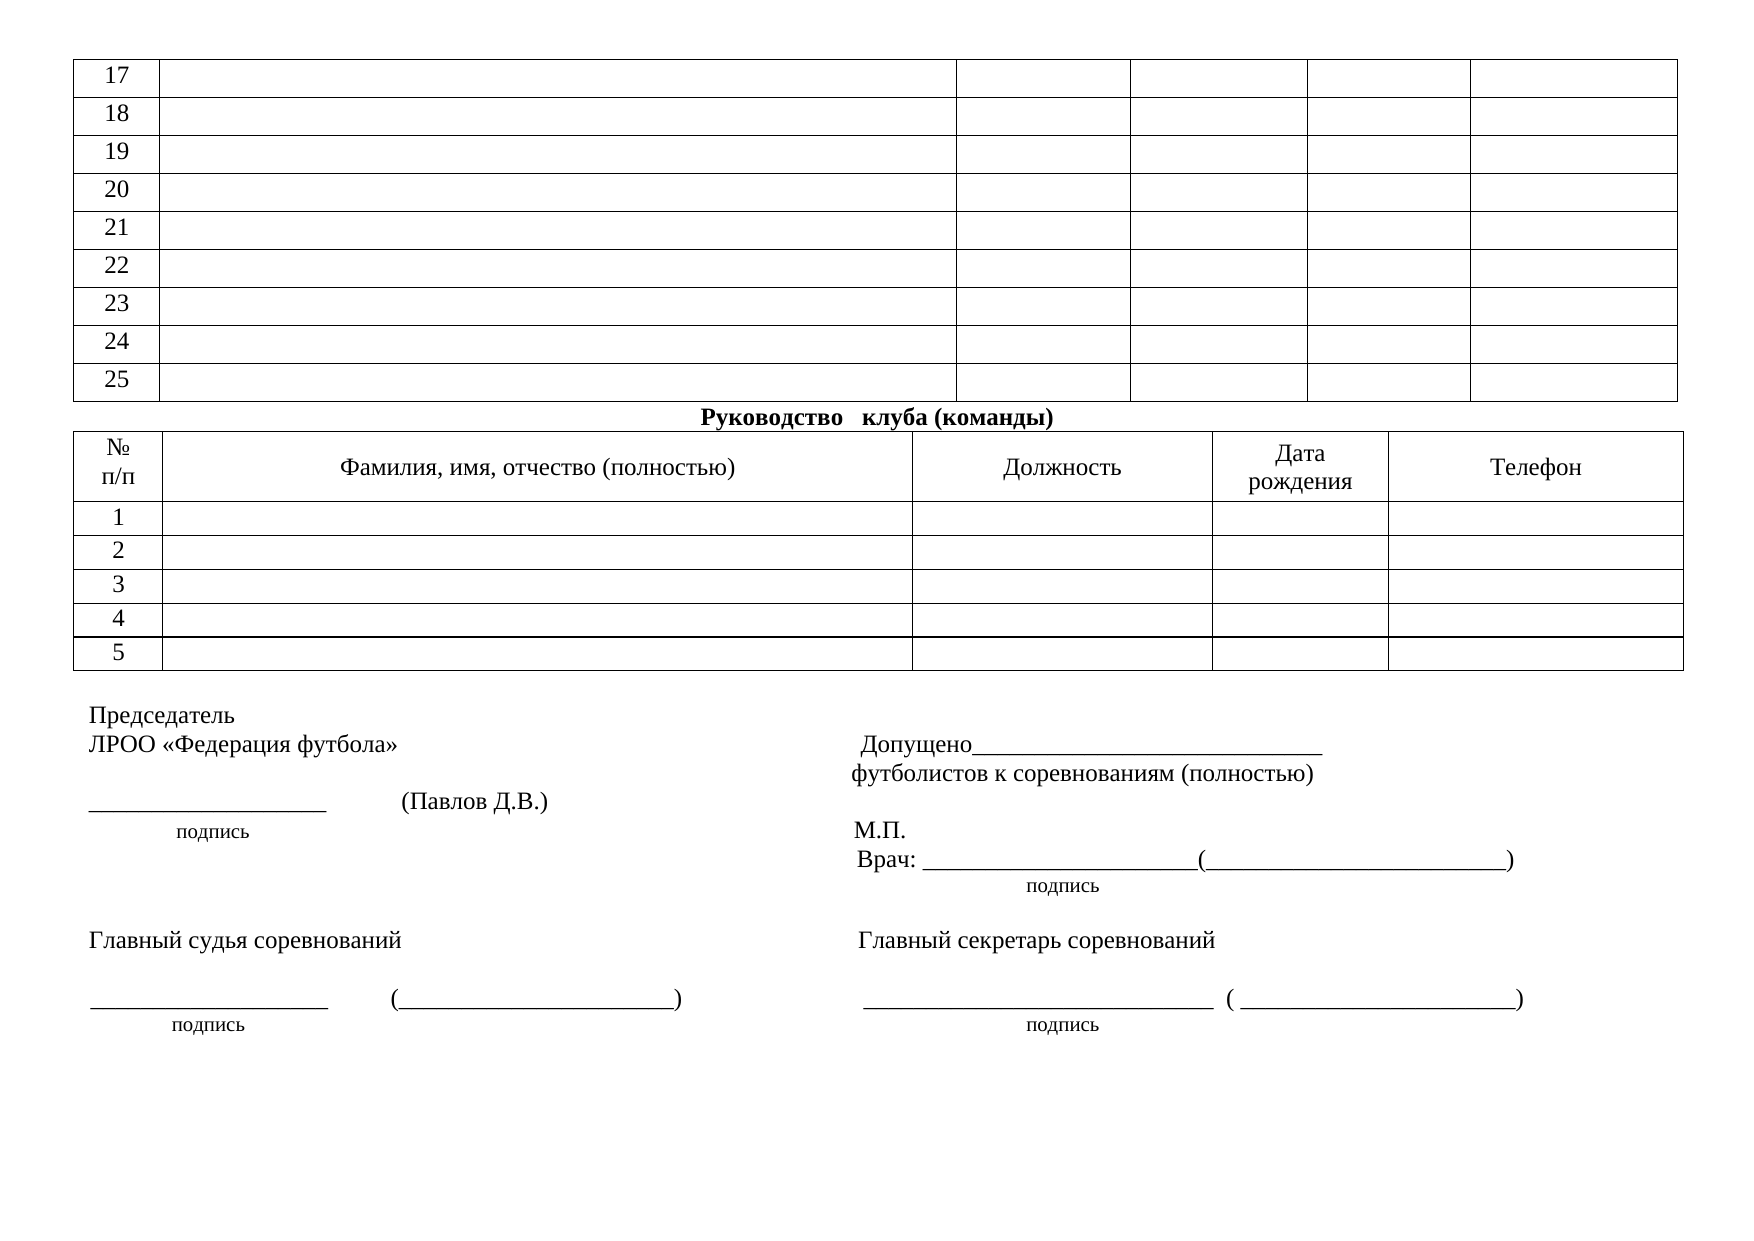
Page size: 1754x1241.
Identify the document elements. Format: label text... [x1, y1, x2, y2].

table_cell [957, 364, 1130, 401]
table_cell [160, 288, 956, 325]
table_cell 2 [74, 536, 162, 568]
table_cell [1308, 288, 1470, 325]
table_cell [1471, 326, 1677, 363]
table_cell [163, 570, 912, 602]
table_cell [160, 212, 956, 249]
text подпись [89, 873, 1695, 897]
table_cell [957, 212, 1130, 249]
table_header № п/п [74, 432, 162, 501]
table_cell [160, 364, 956, 401]
table_cell [160, 98, 956, 135]
table_cell [913, 536, 1212, 568]
text Главный судья соревнований Главный секретарь соревнований [89, 926, 1695, 954]
table_cell [1308, 98, 1470, 135]
table_cell [957, 98, 1130, 135]
table_cell [913, 502, 1212, 534]
text Председатель [89, 700, 1695, 729]
table_cell 1 [74, 502, 162, 534]
table_cell [163, 536, 912, 568]
table_cell [1389, 502, 1683, 534]
table_cell [1308, 250, 1470, 287]
table_cell [1308, 136, 1470, 173]
table_cell [163, 604, 912, 636]
table_cell 24 [74, 326, 159, 363]
table_cell [1213, 638, 1388, 670]
table_cell [1471, 98, 1677, 135]
table_cell [1471, 174, 1677, 211]
table_cell [1131, 136, 1307, 173]
table_cell [1471, 212, 1677, 249]
table_cell [957, 326, 1130, 363]
table_cell 18 [74, 98, 159, 135]
table_cell 23 [74, 288, 159, 325]
text подпись М.П. [89, 815, 1695, 844]
table_header Должность [913, 432, 1212, 501]
table_cell [1213, 604, 1388, 636]
text подпись подпись [59, 1012, 1695, 1036]
text Врач: ______________________(________________________) [89, 844, 1695, 873]
table_cell [1308, 364, 1470, 401]
table_cell [913, 570, 1212, 602]
table_cell [1389, 536, 1683, 568]
table_cell [1308, 212, 1470, 249]
table_cell [1308, 60, 1470, 97]
table_cell [913, 638, 1212, 670]
table_cell [1471, 60, 1677, 97]
table_cell 19 [74, 136, 159, 173]
text футболистов к соревнованиям (полностью) [89, 758, 1695, 786]
table_cell [1308, 174, 1470, 211]
table_cell 25 [74, 364, 159, 401]
table_cell 22 [74, 250, 159, 287]
table_cell [1389, 638, 1683, 670]
table_cell [1131, 326, 1307, 363]
table_cell [1471, 364, 1677, 401]
table_cell [1213, 570, 1388, 602]
table_cell 20 [74, 174, 159, 211]
table_cell 17 [74, 60, 159, 97]
table_cell [1213, 536, 1388, 568]
table_cell 3 [74, 570, 162, 602]
text ЛРОО «Федерация футбола» Допущено____________________________ [89, 729, 1695, 758]
table_cell [1471, 136, 1677, 173]
table_header Фамилия, имя, отчество (полностью) [163, 432, 912, 501]
table_cell [1131, 60, 1307, 97]
table_cell [160, 326, 956, 363]
table_cell [1131, 98, 1307, 135]
table_cell [1131, 174, 1307, 211]
table_cell 5 [74, 638, 162, 670]
text ___________________ (______________________) ____________________________ ( ______________________) [59, 983, 1695, 1012]
table_cell [957, 250, 1130, 287]
table_cell [163, 502, 912, 534]
table_cell [1131, 212, 1307, 249]
table_cell [913, 604, 1212, 636]
text Руководство клуба (команды) [59, 402, 1695, 431]
table_cell [1308, 326, 1470, 363]
table_cell [163, 638, 912, 670]
table_header Телефон [1389, 432, 1683, 501]
table_cell [1213, 502, 1388, 534]
table_header Дата рождения [1213, 432, 1388, 501]
table_cell [957, 136, 1130, 173]
table_cell [957, 174, 1130, 211]
table_cell [957, 288, 1130, 325]
table_cell [1389, 570, 1683, 602]
table_cell [1131, 364, 1307, 401]
table_cell [160, 136, 956, 173]
table_cell [160, 174, 956, 211]
table_cell [1389, 604, 1683, 636]
text ___________________ (Павлов Д.В.) [89, 786, 1695, 815]
table_cell 4 [74, 604, 162, 636]
table_cell [1131, 288, 1307, 325]
table_cell [957, 60, 1130, 97]
table_cell [1471, 250, 1677, 287]
table_cell [1131, 250, 1307, 287]
table_cell 21 [74, 212, 159, 249]
table_cell [160, 60, 956, 97]
table_cell [1471, 288, 1677, 325]
table_cell [160, 250, 956, 287]
